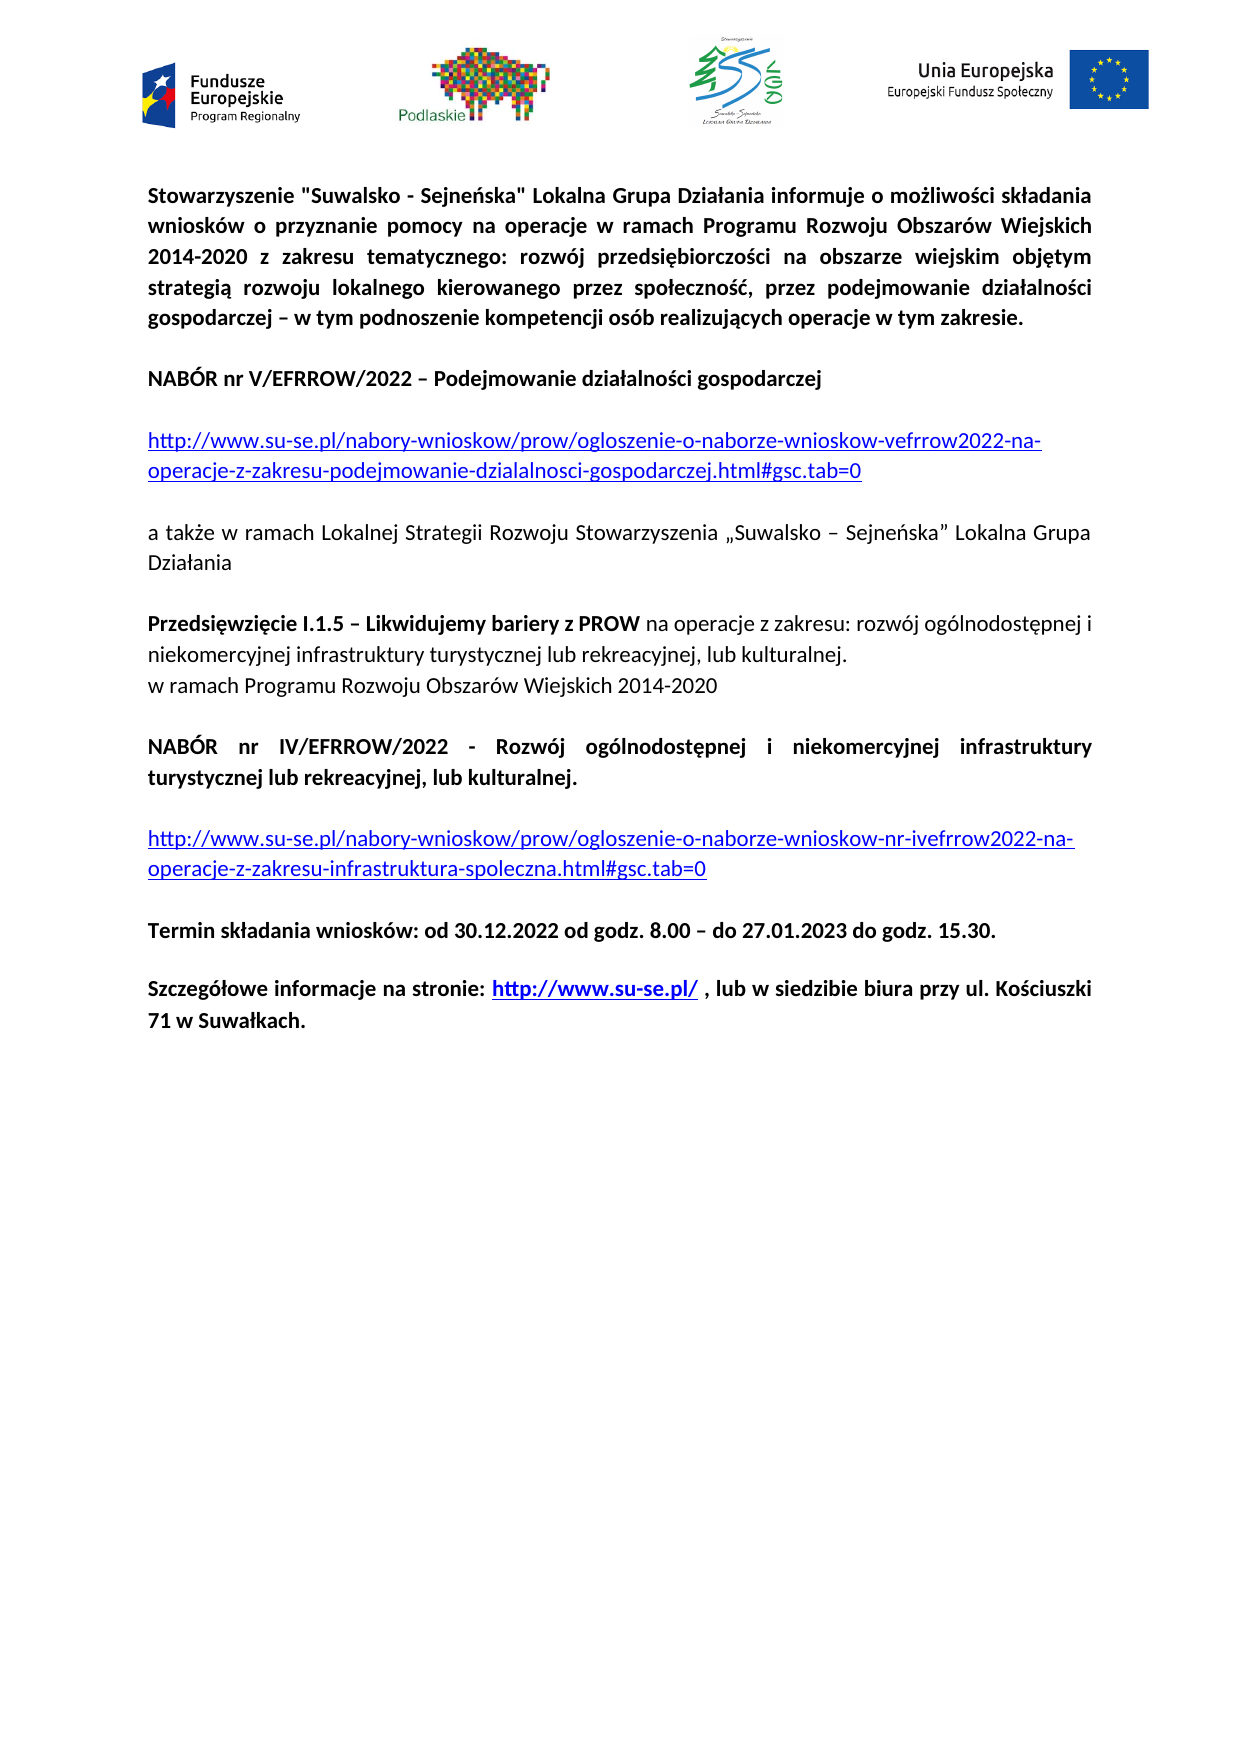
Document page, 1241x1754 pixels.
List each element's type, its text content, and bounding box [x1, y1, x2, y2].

text a także w ramach Lokalnej Strategii Rozwoju Stowarzyszenia „Suwalsko – Sejneńska” Lokalna Grupa Działania [148, 515, 1093, 576]
text w ramach Programu Rozwoju Obszarów Wiejskich 2014-2020 [148, 668, 1093, 699]
text Termin składania wniosków: od 30.12.2022 od godz. 8.00 – do 27.01.2023 do godz. 15.30. [148, 913, 1093, 944]
picture [126, 46, 316, 144]
text Stowarzyszenie "Suwalsko - Sejneńska" Lokalna Grupa Działania informuje o możliwości składania wniosków o przyznanie pomocy na operacje w ramach Programu Rozwoju Obszarów Wiejskich 2014-2020 z zakresu tematycznego: rozwój przedsiębiorczości na obszarze wiejskim objętym strategią rozwoju lokalnego kierowanego przez społeczność, przez podejmowanie działalności gospodarczej – w tym podnoszenie kompetencji osób realizujących operacje w tym zakresie. [148, 178, 1093, 331]
text Szczegółowe informacje na stronie: http://www.su-se.pl/ , lub w siedzibie biura przy ul. Kościuszki 71 w Suwałkach. [148, 974, 1093, 1035]
picture [395, 37, 550, 127]
picture [689, 34, 785, 127]
picture [878, 34, 1157, 125]
text http://www.su-se.pl/nabory-wnioskow/prow/ogloszenie-o-naborze-wnioskow-vefrrow2022-na-operacje-z-zakresu-podejmowanie-dzialalnosci-gospodarczej.html#gsc.tab=0 [148, 423, 1093, 484]
text Przedsięwzięcie I.1.5 – Likwidujemy bariery z PROW na operacje z zakresu: rozwój ogólnodostępnej i niekomercyjnej infrastruktury turystycznej lub rekreacyjnej, lub kulturalnej. [148, 607, 1093, 668]
text NABÓR nr V/EFRROW/2022 – Podejmowanie działalności gospodarczej [148, 362, 1093, 393]
text NABÓR nr IV/EFRROW/2022 - Rozwój ogólnodostępnej i niekomercyjnej infrastruktury turystycznej lub rekreacyjnej, lub kulturalnej. [148, 729, 1093, 791]
text http://www.su-se.pl/nabory-wnioskow/prow/ogloszenie-o-naborze-wnioskow-nr-ivefrrow2022-na-operacje-z-zakresu-infrastruktura-spoleczna.html#gsc.tab=0 [148, 821, 1093, 883]
